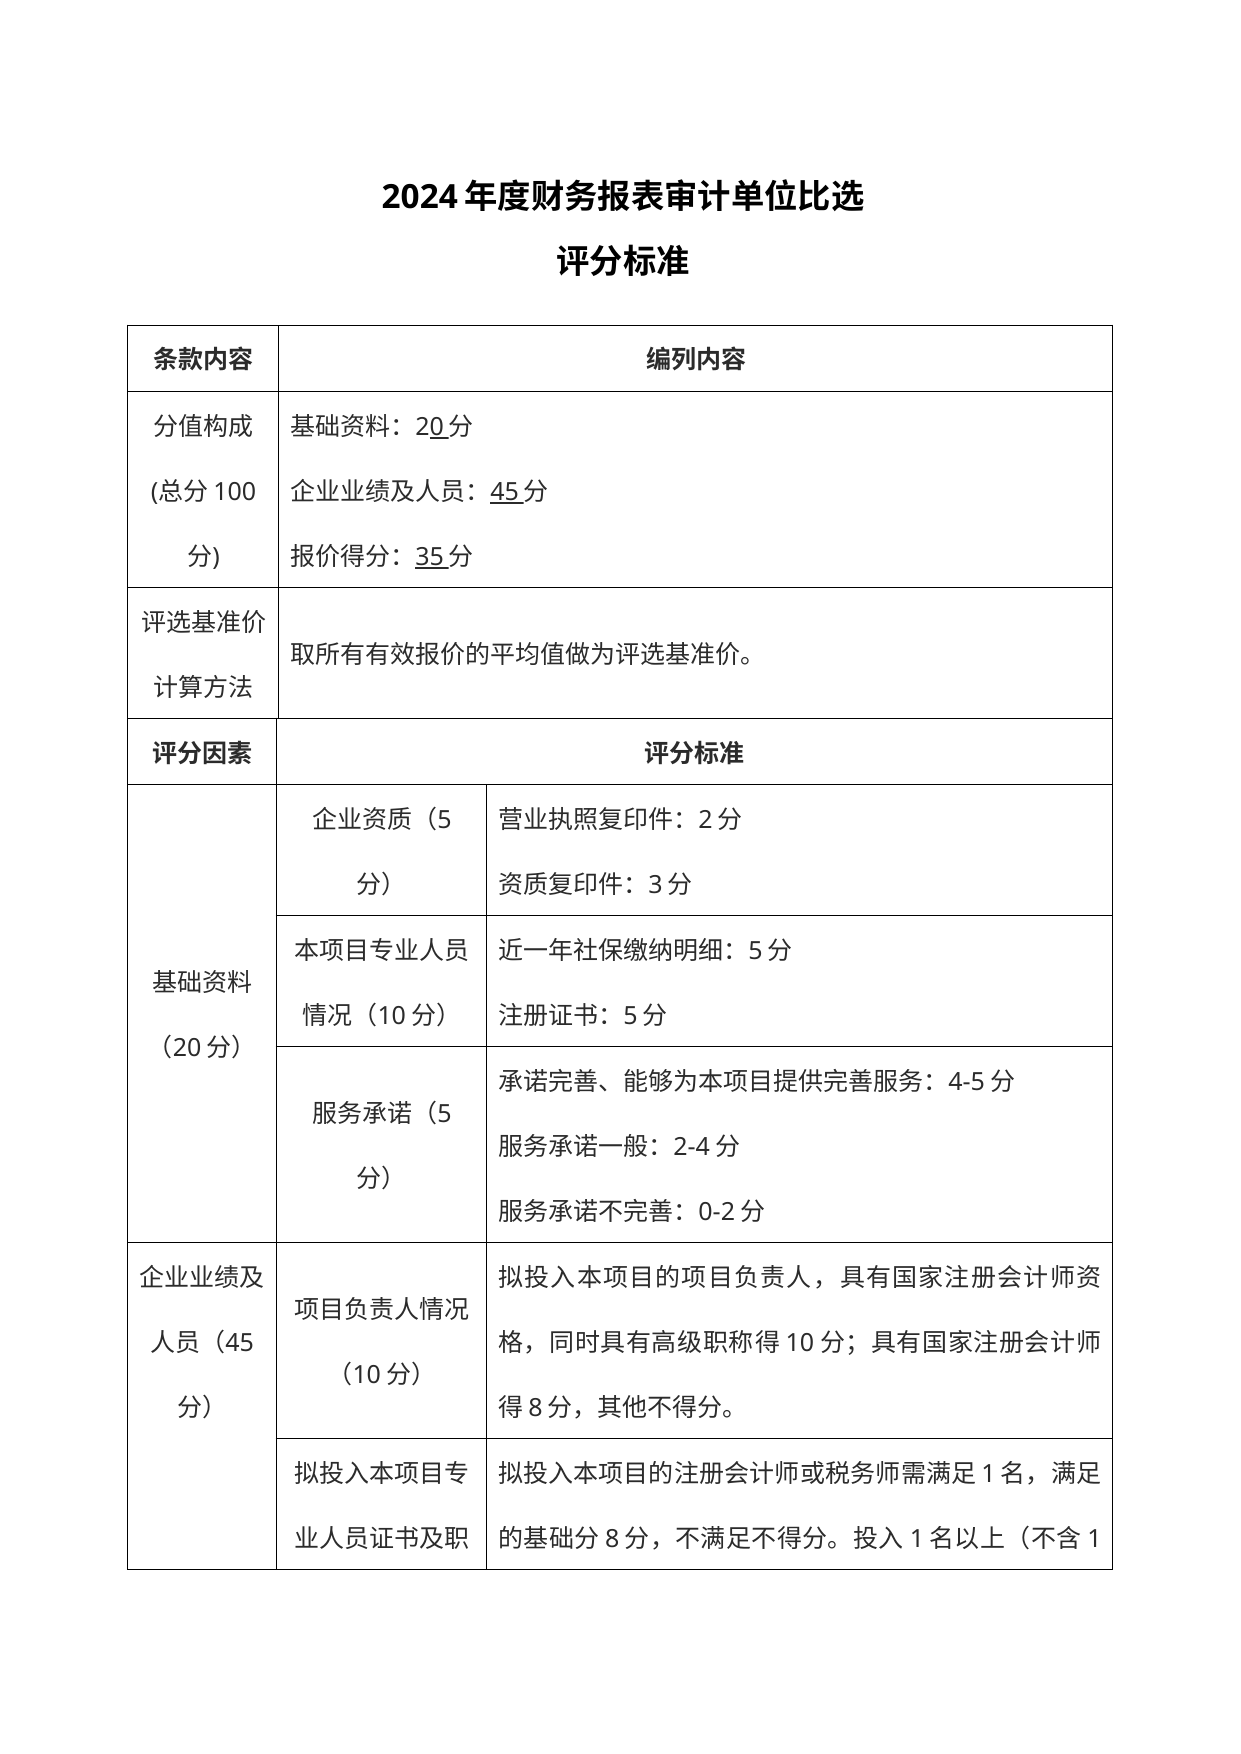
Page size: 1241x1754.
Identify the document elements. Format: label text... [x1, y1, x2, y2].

table_cell 营业执照复印件：2分 资质复印件：3分 [487, 785, 1112, 915]
table_cell 近一年社保缴纳明细：5分 注册证书：5分 [487, 916, 1112, 1046]
table_cell 分值构成(总分100分) [128, 392, 278, 587]
table_cell 本项目专业人员情况（10分） [277, 916, 486, 1046]
table_cell 基础资料：20分 企业业绩及人员：45分 报价得分：35分 [279, 392, 1112, 587]
table_cell 项目负责人情况 （10分） [277, 1243, 486, 1438]
table_cell 基础资料（20分） [128, 785, 276, 1242]
table_cell 企业业绩及人员（45分） [128, 1243, 276, 1569]
table_cell 服务承诺（5分） [277, 1047, 486, 1242]
table_cell 评选基准价计算方法 [128, 588, 278, 718]
list 评分标准 [187, 227, 1058, 292]
table_cell 拟投入本项目的项目负责人，具有国家注册会计师资格，同时具有高级职称得10分；具有国家注册会计师得8分，其他不得分。 [487, 1243, 1112, 1438]
table_header 条款内容 [128, 326, 278, 391]
table_cell 评分因素 [128, 719, 276, 784]
table_cell 评分标准 [277, 719, 1112, 784]
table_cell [277, 1439, 486, 1569]
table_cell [487, 1439, 1112, 1569]
table_cell 取所有有效报价的平均值做为评选基准价。 [279, 588, 1112, 718]
table_cell 承诺完善、能够为本项目提供完善服务：4-5分 服务承诺一般：2-4分 服务承诺不完善：0-2分 [487, 1047, 1112, 1242]
table_header 编列内容 [279, 326, 1112, 391]
list 2024年度财务报表审计单位比选 [187, 162, 1058, 227]
table_cell 企业资质（5分） [277, 785, 486, 915]
